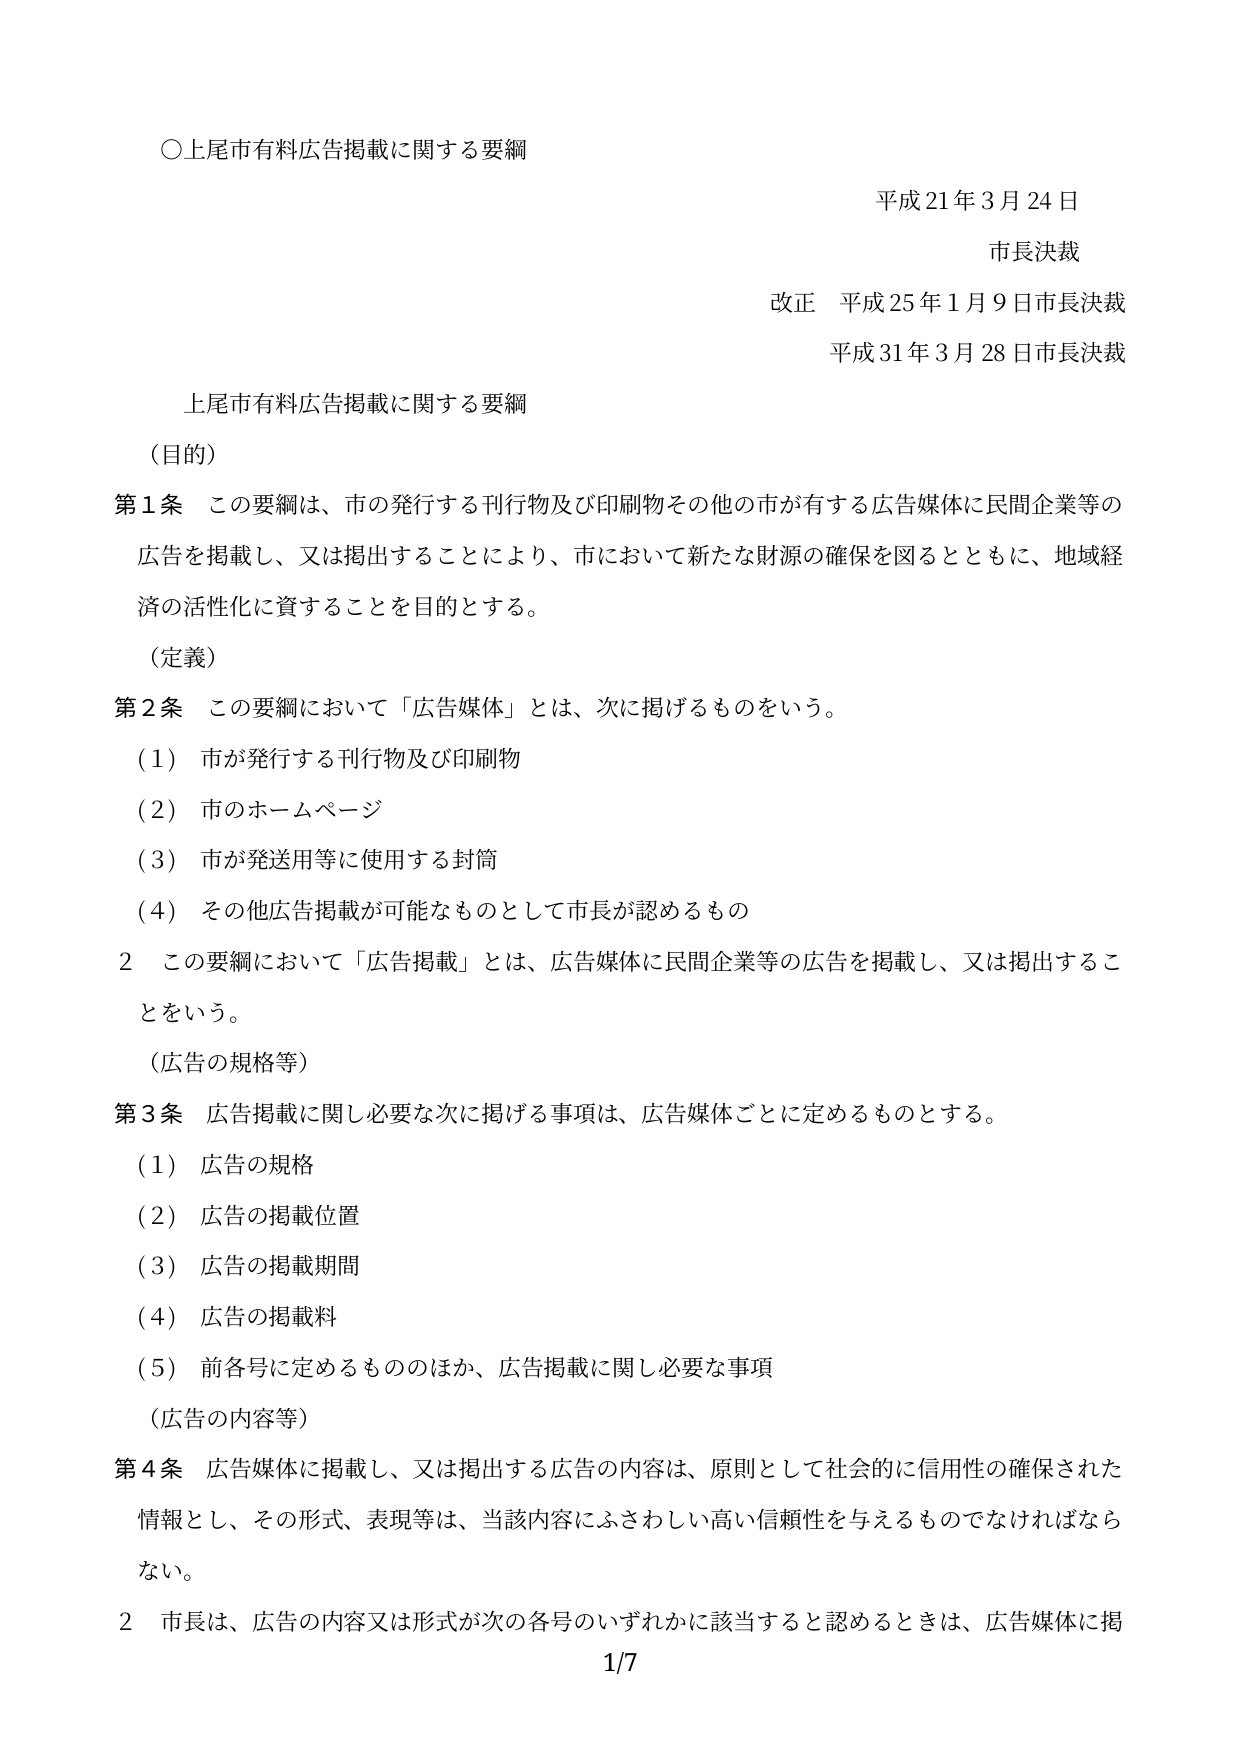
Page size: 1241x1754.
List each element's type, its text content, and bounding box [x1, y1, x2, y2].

text （広告の規格等） [137, 1028, 1126, 1078]
text (４) 広告の掲載料 [137, 1281, 1126, 1332]
text ２ この要綱において「広告掲載」とは、広告媒体に民間企業等の広告を掲載し、又は掲出することをいう。 [114, 926, 1126, 1028]
text (１) 広告の規格 [137, 1129, 1126, 1180]
text 上尾市有料広告掲載に関する要綱 [183, 368, 1126, 419]
text 第３条 広告掲載に関し必要な次に掲げる事項は、広告媒体ごとに定めるものとする。 [114, 1078, 1126, 1129]
text 市長決裁 [114, 216, 1080, 267]
text (３) 市が発送用等に使用する封筒 [137, 825, 1126, 876]
text (２) 広告の掲載位置 [137, 1180, 1126, 1231]
text (５) 前各号に定めるもののほか、広告掲載に関し必要な事項 [137, 1332, 1126, 1383]
text 第４条 広告媒体に掲載し、又は掲出する広告の内容は、原則として社会的に信用性の確保された情報とし、その形式、表現等は、当該内容にふさわしい高い信頼性を与えるものでなければならない。 [114, 1433, 1126, 1586]
text （目的） [137, 419, 1126, 470]
text ○上尾市有料広告掲載に関する要綱 [160, 114, 1126, 165]
text 改正 平成25年１月９日市長決裁 [389, 267, 1126, 317]
text 平成31年３月28日市長決裁 [389, 317, 1126, 368]
text 第１条 この要綱は、市の発行する刊行物及び印刷物その他の市が有する広告媒体に民間企業等の広告を掲載し、又は掲出することにより、市において新たな財源の確保を図るとともに、地域経済の活性化に資することを目的とする。 [114, 470, 1126, 622]
text （広告の内容等） [137, 1383, 1126, 1433]
text (４) その他広告掲載が可能なものとして市長が認めるもの [137, 876, 1126, 926]
text （定義） [137, 622, 1126, 673]
text 平成21年３月24日 [114, 165, 1080, 216]
text 第２条 この要綱において「広告媒体」とは、次に掲げるものをいう。 [114, 673, 1126, 723]
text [114, 1586, 1126, 1636]
text (１) 市が発行する刊行物及び印刷物 [137, 723, 1126, 774]
text (２) 市のホームページ [137, 774, 1126, 825]
text (３) 広告の掲載期間 [137, 1231, 1126, 1281]
